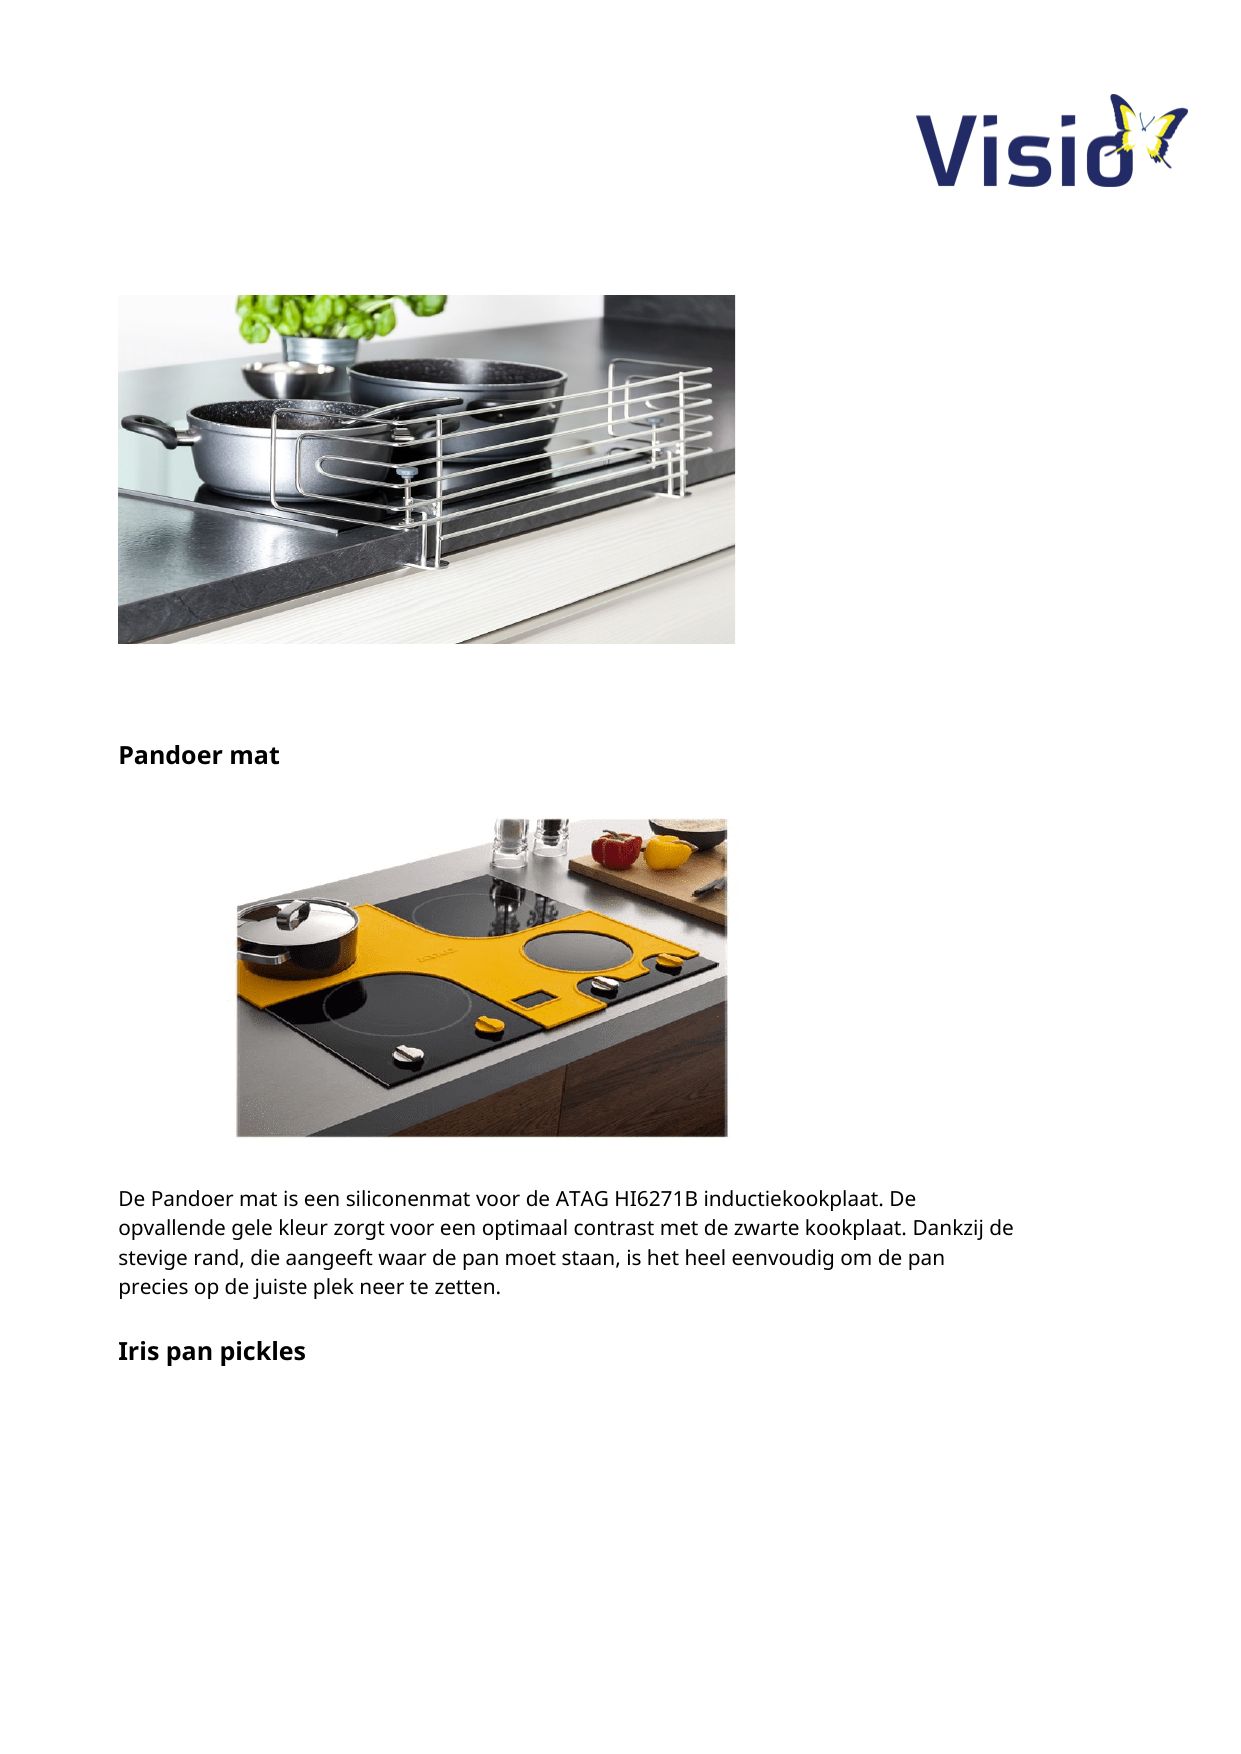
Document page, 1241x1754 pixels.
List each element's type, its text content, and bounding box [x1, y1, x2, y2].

subtitle Pandoer mat [118, 737, 1016, 771]
picture [118, 800, 848, 1155]
picture [904, 89, 1199, 190]
text De Pandoer mat is een siliconenmat voor de ATAG HI6271B inductiekookplaat. De opvallende gele kleur zorgt voor een optimaal contrast met de zwarte kookplaat. Dankzij de stevige rand, die aangeeft waar de pan moet staan, is het heel eenvoudig om de pan precies op de juiste plek neer te zetten. [118, 1184, 1016, 1300]
subtitle Iris pan pickles [118, 1334, 1016, 1368]
picture [118, 295, 736, 644]
